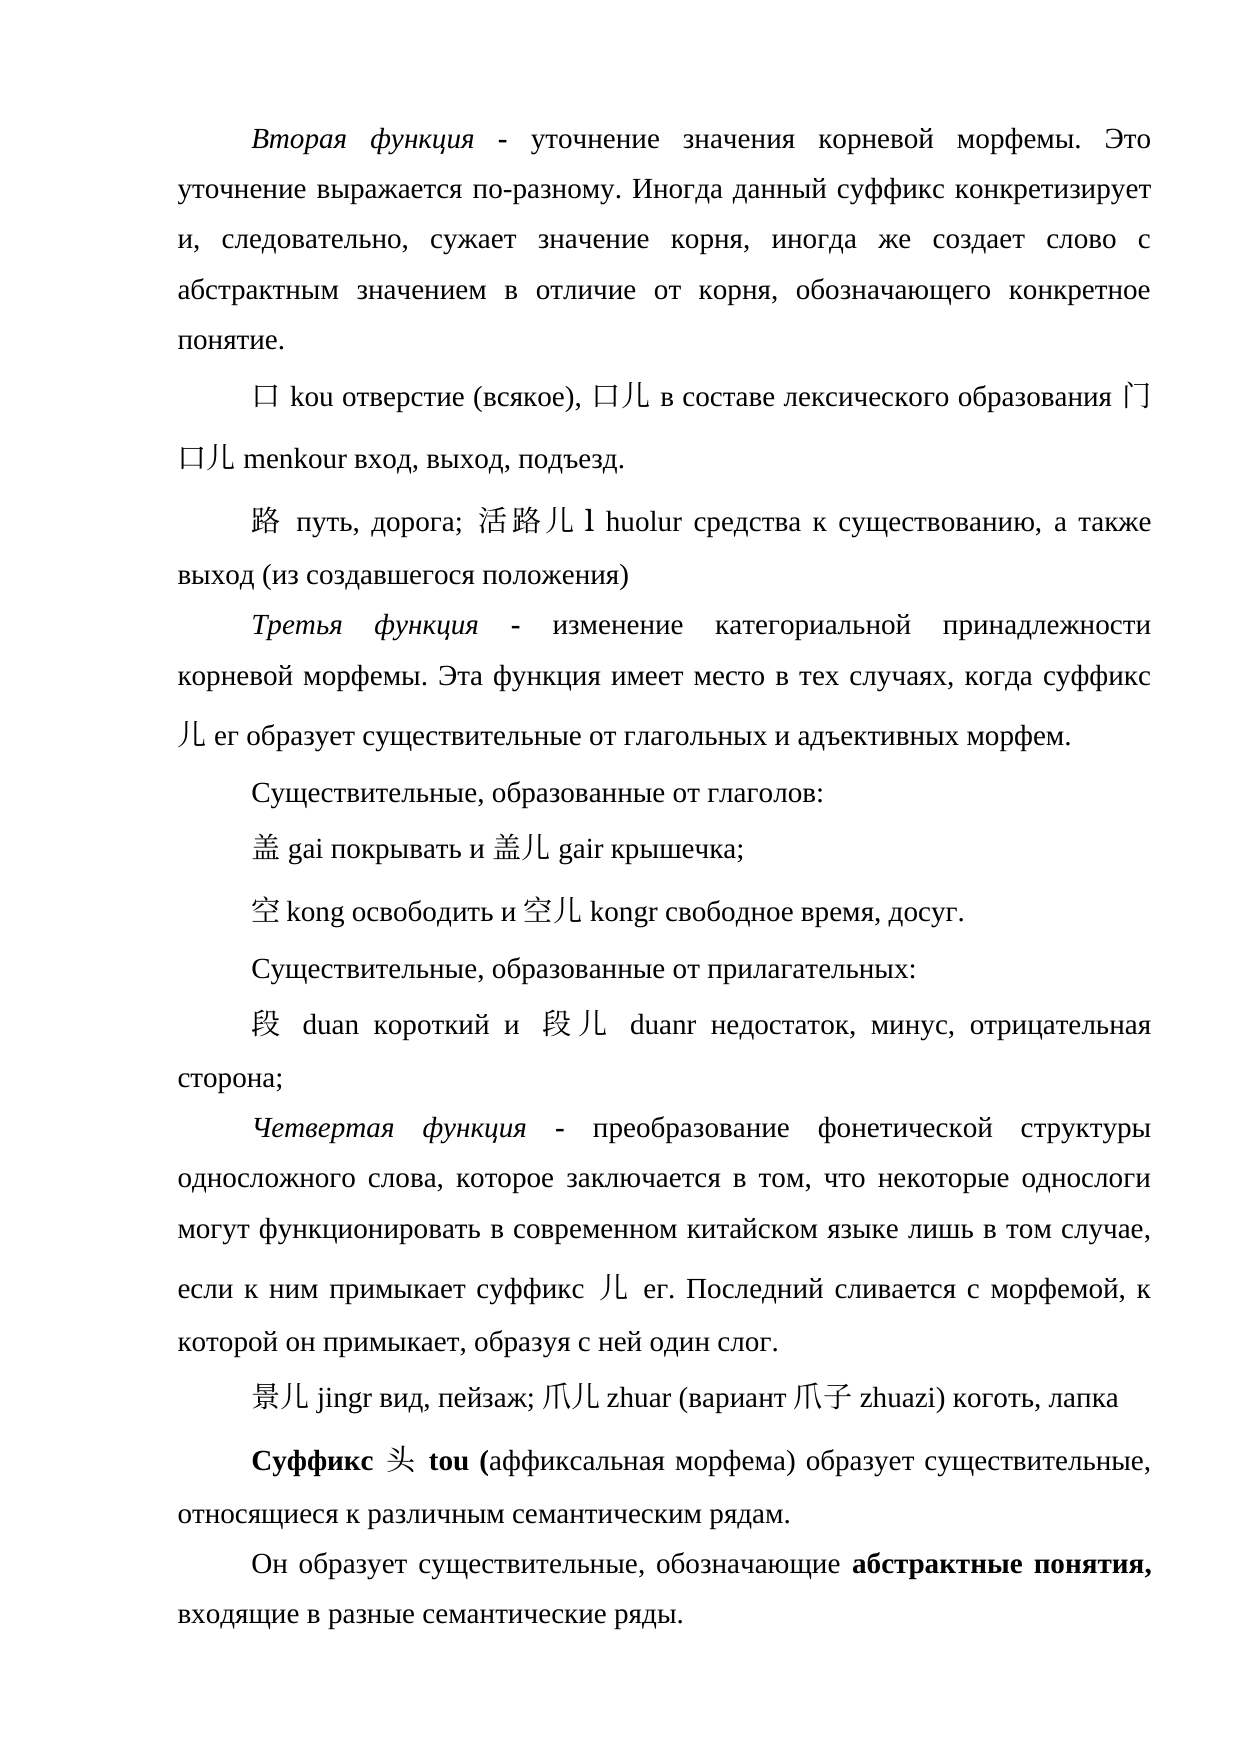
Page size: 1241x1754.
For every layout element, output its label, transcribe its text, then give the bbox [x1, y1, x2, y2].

text Он образует существительные, обозначающие абстрактные понятия, входящие в разные семантические ряды. [177, 1546, 1152, 1630]
text 空kong освободить и 空儿 kongr свободное время, досуг. [177, 888, 1152, 930]
text Существительные, образованные от глаголов: [177, 775, 1152, 808]
text Суффикс 头 tou (аффиксальная морфема) образует существительные, относящиеся к различным семантическим рядам. [177, 1437, 1152, 1529]
text Вторая функция - уточнение значения корневой морфемы. Это уточнение выражается по-разному. Иногда данный суффикс конкретизирует и, следовательно, сужает значение корня, иногда же создает слово с абстрактным значением в отличие от корня, обозначающего конкретное понятие. [177, 121, 1152, 356]
text Четвертая функция - преобразование фонетической структуры односложного слова, которое заключается в том, что некоторые однослоги могут функционировать в современном китайском языке лишь в том случае, если к ним примыкает суффикс 儿 ег. Последний сливается с морфемой, к которой он примыкает, образуя с ней один слог. [177, 1110, 1152, 1357]
text Третья функция - изменение категориальной принадлежности корневой морфемы. Эта функция имеет место в тех случаях, когда суффикс 儿 ег образует существительные от глагольных и адъективных морфем. [177, 607, 1152, 754]
text 段 duan короткий и 段儿 duanr недостаток, минус, отрицательная сторона; [177, 1001, 1152, 1093]
text 路 путь, дорога; 活路儿l huolur средства к существованию, а также выход (из создавшегося положения) [177, 498, 1152, 591]
text 景儿 jingr вид, пейзаж; 爪儿zhuar (вариант 爪子 zhuazi) коготь, лапка [177, 1374, 1152, 1416]
text Существительные, образованные от прилагательных: [177, 951, 1152, 984]
text 口 kou отверстие (всякое), 口儿 в составе лексического образования 门口儿 menkour вход, выход, подъезд. [177, 373, 1152, 477]
text 盖 gai покрывать и 盖儿 gair крышечка; [177, 825, 1152, 867]
